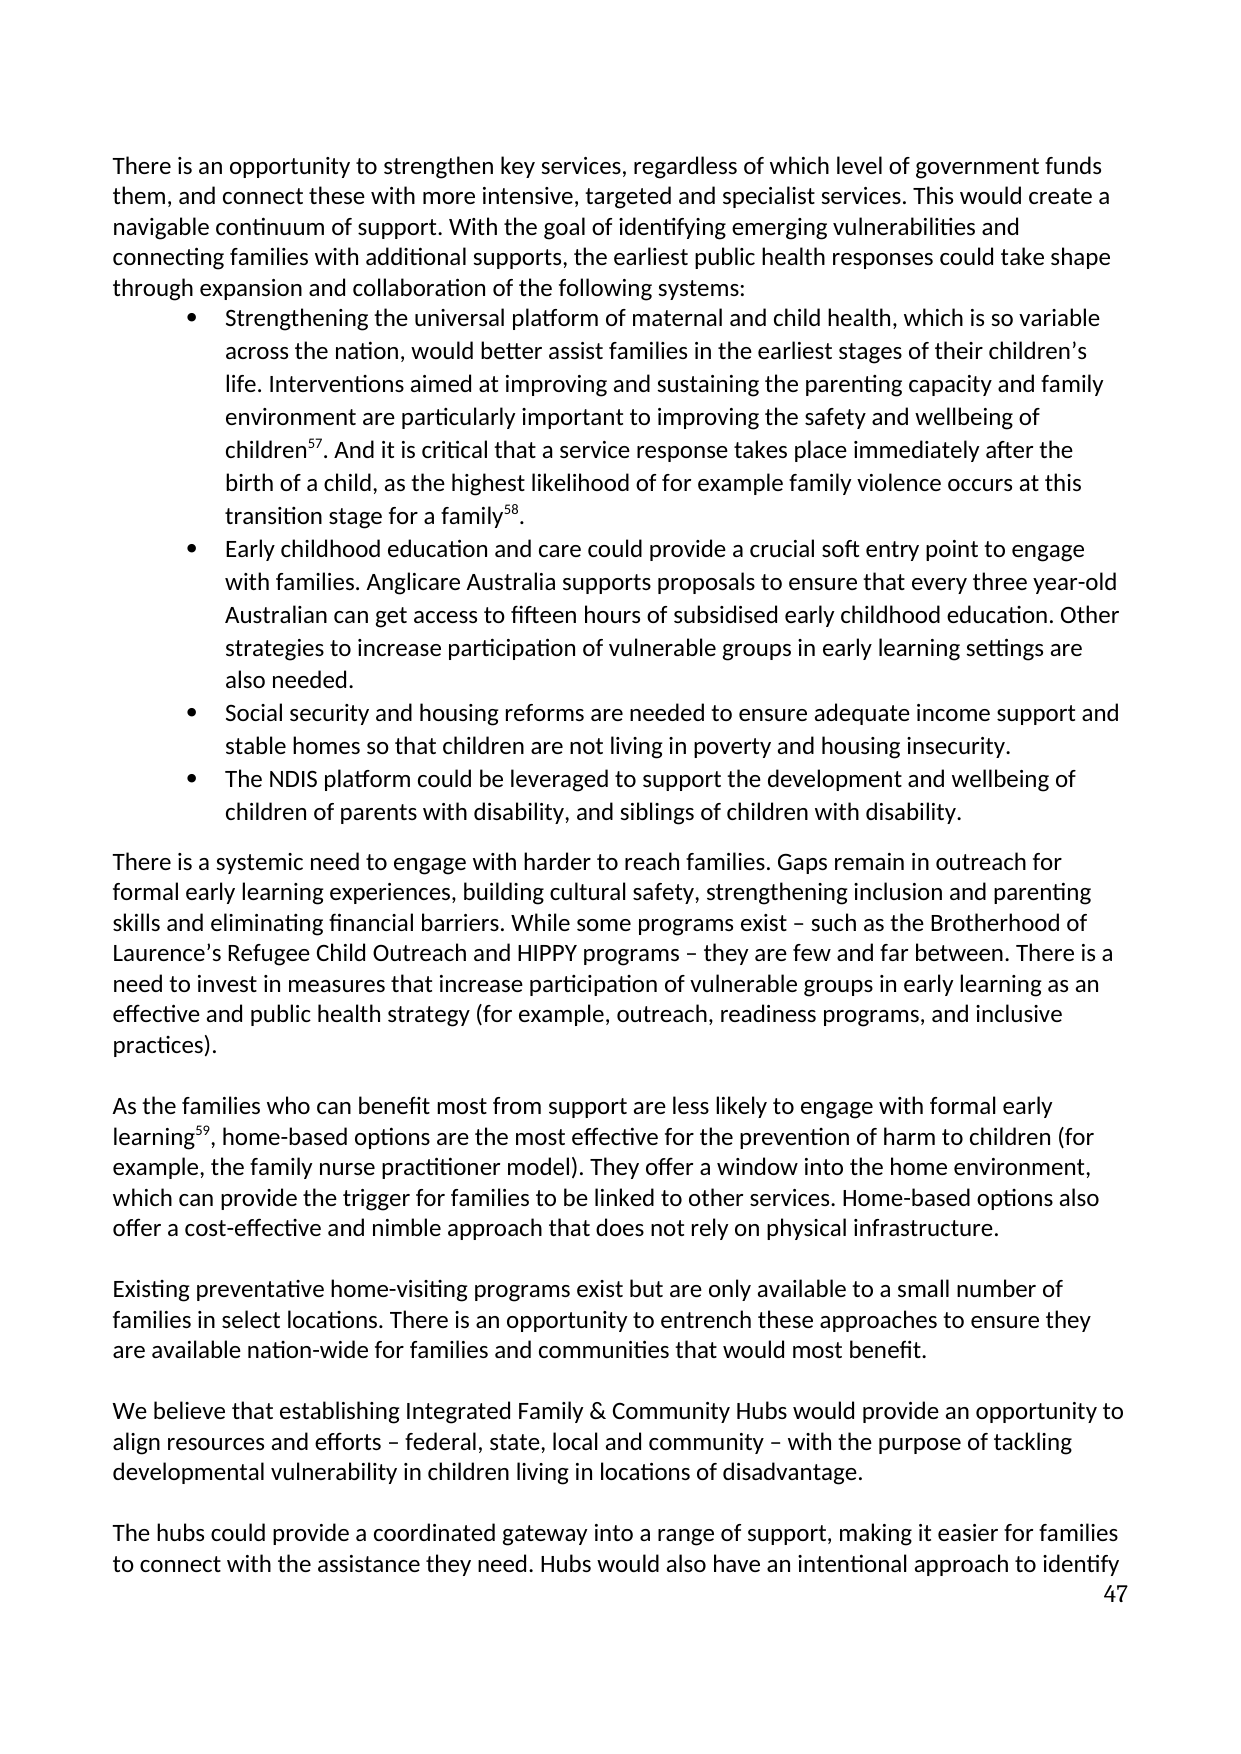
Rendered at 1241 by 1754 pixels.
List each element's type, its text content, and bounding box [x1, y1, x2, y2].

list Strengthening the universal platform of maternal and child health, which is so variable across the nation, would better assist families in the earliest stages of their children’s life. Interventions aimed at improving and sustaining the parenting capacity and family environment are particularly important to improving the safety and wellbeing of children. And it is critical that a service response takes place immediately after the birth of a child, as the highest likelihood of for example family violence occurs at this transition stage for a family. [187, 303, 1128, 531]
text Existing preventative home-visiting programs exist but are only available to a small number of families in select locations. There is an opportunity to entrench these approaches to ensure they are available nation-wide for families and communities that would most benefit. [112, 1273, 1128, 1365]
text As the families who can benefit most from support are less likely to engage with formal early learning, home-based options are the most effective for the prevention of harm to children (for example, the family nurse practitioner model). They offer a window into the home environment, which can provide the trigger for families to be linked to other services. Home-based options also offer a cost-effective and nimble approach that does not rely on physical infrastructure. [112, 1090, 1128, 1243]
text There is an opportunity to strengthen key services, regardless of which level of government funds them, and connect these with more intensive, targeted and specialist services. This would create a navigable continuum of support. With the goal of identifying emerging vulnerabilities and connecting families with additional supports, the earliest public health responses could take shape through expansion and collaboration of the following systems: [112, 150, 1128, 303]
text There is a systemic need to engage with harder to reach families. Gaps remain in outreach for formal early learning experiences, building cultural safety, strengthening inclusion and parenting skills and eliminating financial barriers. While some programs exist – such as the Brotherhood of Laurence’s Refugee Child Outreach and HIPPY programs – they are few and far between. There is a need to invest in measures that increase participation of vulnerable groups in early learning as an effective and public health strategy (for example, outreach, readiness programs, and inclusive practices). [112, 846, 1128, 1059]
list Early childhood education and care could provide a crucial soft entry point to engage with families. Anglicare Australia supports proposals to ensure that every three year-old Australian can get access to fifteen hours of subsidised early childhood education. Other strategies to increase participation of vulnerable groups in early learning settings are also needed. [187, 533, 1128, 695]
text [112, 1517, 1128, 1578]
list Social security and housing reforms are needed to ensure adequate income support and stable homes so that children are not living in poverty and housing insecurity. [187, 698, 1128, 761]
text We believe that establishing Integrated Family & Community Hubs would provide an opportunity to align resources and efforts – federal, state, local and community – with the purpose of tackling developmental vulnerability in children living in locations of disadvantage. [112, 1395, 1128, 1487]
list The NDIS platform could be leveraged to support the development and wellbeing of children of parents with disability, and siblings of children with disability. [187, 763, 1128, 827]
